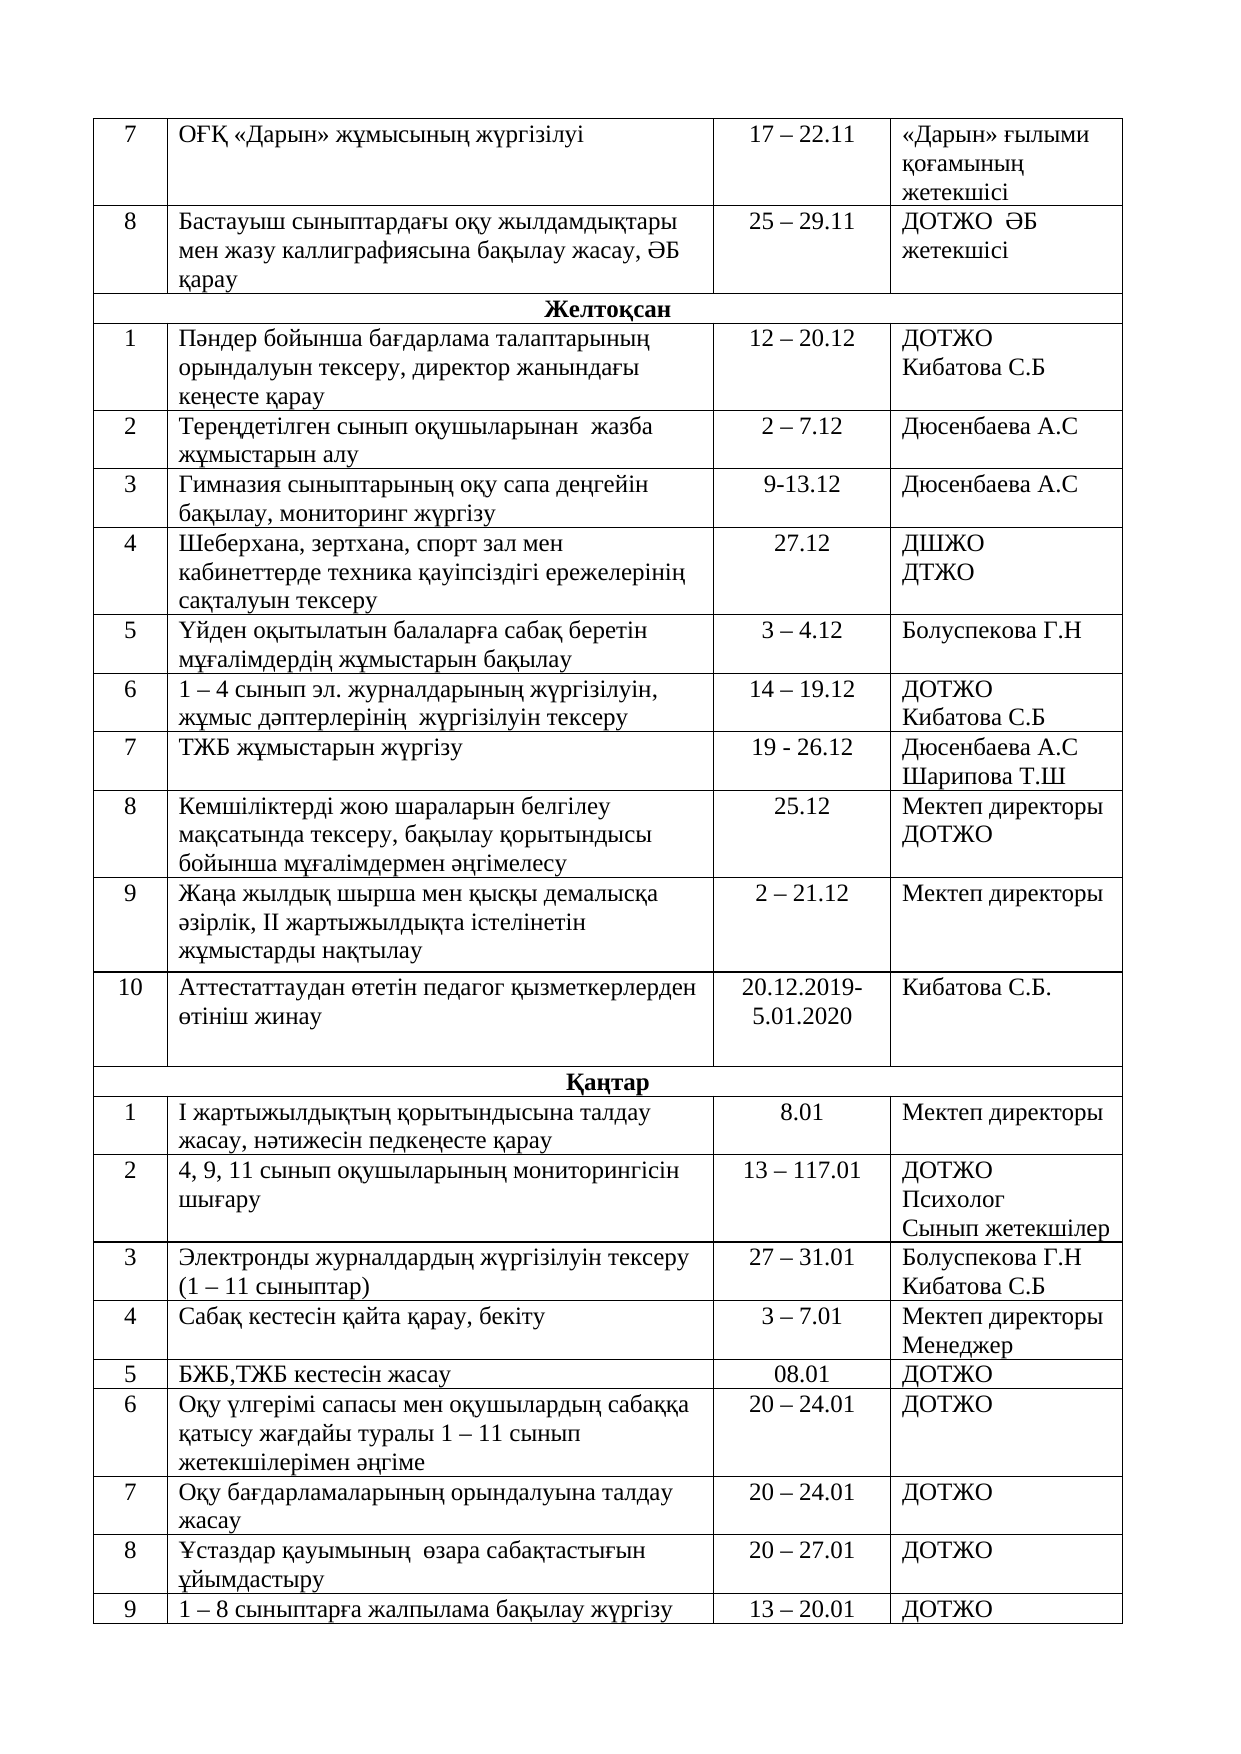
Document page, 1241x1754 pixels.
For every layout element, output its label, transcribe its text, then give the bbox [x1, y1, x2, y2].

table_cell 13 – 20.01 [714, 1594, 890, 1622]
table_cell ДОТЖО [891, 1535, 1122, 1593]
table_cell 1 [94, 1097, 167, 1154]
table_cell 3 [94, 469, 167, 527]
table_cell Болуспекова Г.Н [891, 615, 1122, 673]
table_cell Дюсенбаева А.С [891, 411, 1122, 468]
table_cell Дюсенбаева А.С Шарипова Т.Ш [891, 732, 1122, 790]
table_cell Мектеп директоры ДОТЖО [891, 791, 1122, 877]
table_cell Кибатова С.Б. [891, 973, 1122, 1066]
table_cell Болуспекова Г.Н Кибатова С.Б [891, 1243, 1122, 1300]
table_cell ДОТЖО Психолог Сынып жетекшілер [891, 1155, 1122, 1241]
table_cell ДОТЖО Кибатова С.Б [891, 674, 1122, 731]
table_cell 8 [94, 791, 167, 877]
table_cell 7 [94, 1477, 167, 1534]
table_cell 1 – 4 сынып эл. журналдарының жүргізілуін, жұмыс дәптерлерінің жүргізілуін тексеру [168, 674, 713, 731]
table_cell ДОТЖО [891, 1477, 1122, 1534]
table_cell 10 [94, 973, 167, 1066]
table_cell 8 [94, 206, 167, 293]
table_cell Бастауыш сыныптардағы оқу жылдамдықтары мен жазу каллиграфиясына бақылау жасау, ӘБ қарау [168, 206, 713, 293]
table_cell Аттестаттаудан өтетін педагог қызметкерлерден өтініш жинау [168, 973, 713, 1066]
table_cell 20.12.2019-5.01.2020 [714, 973, 890, 1066]
table_cell 4 [94, 528, 167, 614]
table_cell 3 – 7.01 [714, 1301, 890, 1358]
table_cell 6 [94, 1389, 167, 1476]
table_cell ДОТЖО Кибатова С.Б [891, 324, 1122, 410]
table_cell ДОТЖО [891, 1360, 1122, 1388]
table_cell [168, 1594, 713, 1622]
table_cell Мектеп директоры [891, 878, 1122, 971]
table_cell 9 [94, 878, 167, 971]
table_cell ОҒҚ «Дарын» жұмысының жүргізілуі [168, 119, 713, 205]
table_cell 5 [94, 615, 167, 673]
table_cell 08.01 [714, 1360, 890, 1388]
table_cell Электронды журналдардың жүргізілуін тексеру (1 – 11 сыныптар) [168, 1243, 713, 1300]
table_cell 4 [94, 1301, 167, 1358]
table_cell 8 [94, 1535, 167, 1593]
table_cell 19 - 26.12 [714, 732, 890, 790]
table_cell 25 – 29.11 [714, 206, 890, 293]
table_cell Желтоқсан [94, 294, 1122, 322]
table_cell Жаңа жылдық шырша мен қысқы демалысқа әзірлік, ІІ жартыжылдықта істелінетін жұмыстарды нақтылау [168, 878, 713, 971]
table_cell Оқу үлгерімі сапасы мен оқушылардың сабаққа қатысу жағдайы туралы 1 – 11 сынып жетекшілерімен әңгіме [168, 1389, 713, 1476]
table_cell 2 [94, 411, 167, 468]
table_cell 17 – 22.11 [714, 119, 890, 205]
table_cell Оқу бағдарламаларының орындалуына талдау жасау [168, 1477, 713, 1534]
table_cell 20 – 24.01 [714, 1477, 890, 1534]
table_cell 27 – 31.01 [714, 1243, 890, 1300]
table_cell 7 [94, 732, 167, 790]
table_cell 9 [94, 1594, 167, 1622]
table_cell 4, 9, 11 сынып оқушыларының мониторингісін шығару [168, 1155, 713, 1241]
table_cell 2 – 7.12 [714, 411, 890, 468]
table_cell «Дарын» ғылыми қоғамының жетекшісі [891, 119, 1122, 205]
table_cell 12 – 20.12 [714, 324, 890, 410]
table_cell Мектеп директоры [891, 1097, 1122, 1154]
table_cell Гимназия сыныптарының оқу сапа деңгейін бақылау, мониторинг жүргізу [168, 469, 713, 527]
table_cell БЖБ,ТЖБ кестесін жасау [168, 1360, 713, 1388]
table_cell Үйден оқытылатын балаларға сабақ беретін мұғалімдердің жұмыстарын бақылау [168, 615, 713, 673]
table_cell 6 [94, 674, 167, 731]
table_cell Мектеп директоры Менеджер [891, 1301, 1122, 1358]
table_cell Кемшіліктерді жою шараларын белгілеу мақсатында тексеру, бақылау қорытындысы бойынша мұғалімдермен әңгімелесу [168, 791, 713, 877]
table_cell 3 [94, 1243, 167, 1300]
table_cell 2 – 21.12 [714, 878, 890, 971]
table_cell ДОТЖО ӘБ жетекшісі [891, 206, 1122, 293]
table_cell Пәндер бойынша бағдарлама талаптарының орындалуын тексеру, директор жанындағы кеңесте қарау [168, 324, 713, 410]
table_cell 25.12 [714, 791, 890, 877]
table_cell 20 – 27.01 [714, 1535, 890, 1593]
table_cell Шеберхана, зертхана, спорт зал мен кабинеттерде техника қауіпсіздігі ережелерінің сақталуын тексеру [168, 528, 713, 614]
table_cell 8.01 [714, 1097, 890, 1154]
table_cell 27.12 [714, 528, 890, 614]
table_cell 9-13.12 [714, 469, 890, 527]
table_cell 1 [94, 324, 167, 410]
table_cell Тереңдетілген сынып оқушыларынан жазба жұмыстарын алу [168, 411, 713, 468]
table_cell 13 – 117.01 [714, 1155, 890, 1241]
table_cell ТЖБ жұмыстарын жүргізу [168, 732, 713, 790]
table_cell Ұстаздар қауымының өзара сабақтастығын ұйымдастыру [168, 1535, 713, 1593]
table_cell І жартыжылдықтың қорытындысына талдау жасау, нәтижесін педкеңесте қарау [168, 1097, 713, 1154]
table_cell 20 – 24.01 [714, 1389, 890, 1476]
table_cell 3 – 4.12 [714, 615, 890, 673]
table_cell 7 [94, 119, 167, 205]
table_cell ДОТЖО [891, 1389, 1122, 1476]
table_cell Дюсенбаева А.С [891, 469, 1122, 527]
table_cell Сабақ кестесін қайта қарау, бекіту [168, 1301, 713, 1358]
table_cell ДОТЖО Психолог [891, 1594, 1122, 1622]
table_cell 2 [94, 1155, 167, 1241]
table_cell 14 – 19.12 [714, 674, 890, 731]
table_cell ДШЖО ДТЖО [891, 528, 1122, 614]
table_cell Қаңтар [94, 1067, 1122, 1096]
table_cell 5 [94, 1360, 167, 1388]
